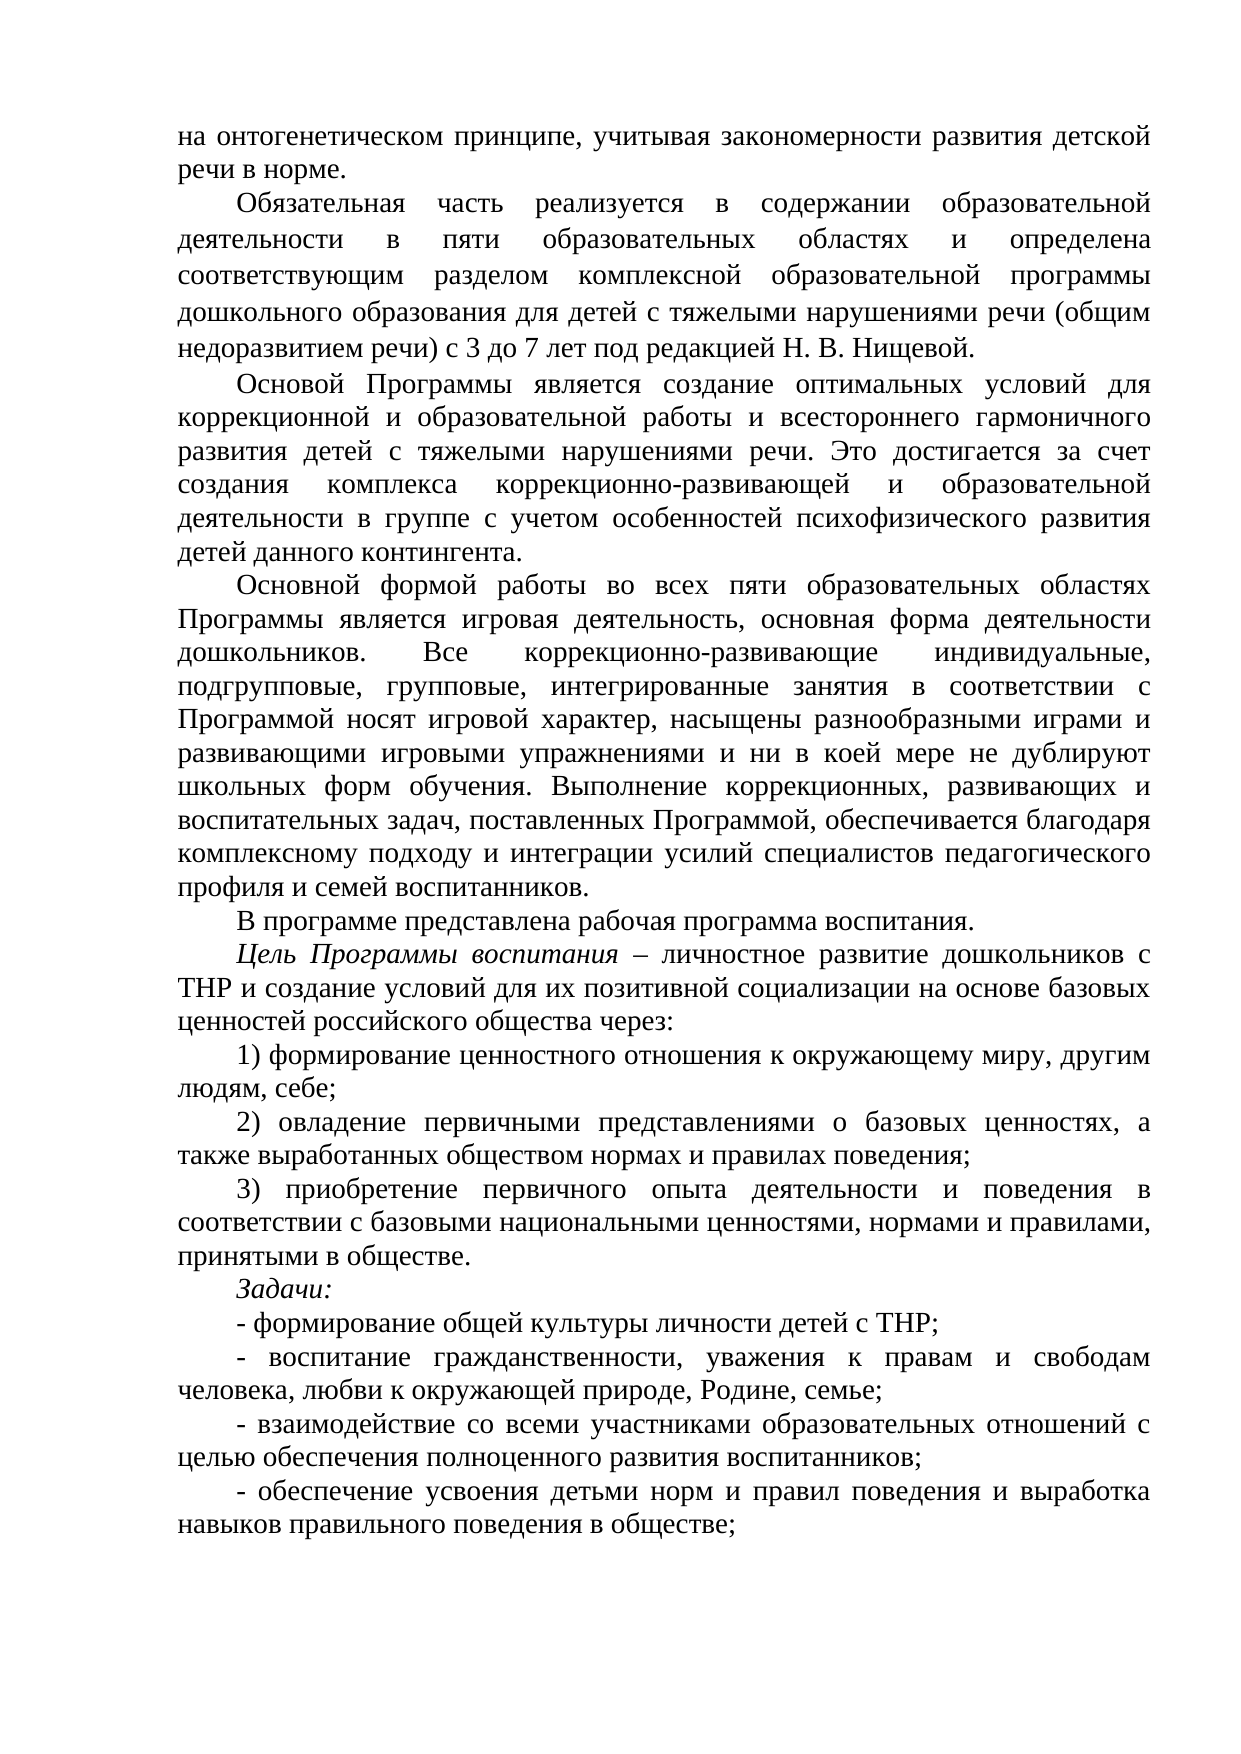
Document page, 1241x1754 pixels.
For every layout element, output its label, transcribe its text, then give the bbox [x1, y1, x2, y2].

text - воспитание гражданственности, уважения к правам и свободам человека, любви к окружающей природе, Родине, семье; [177, 1339, 1152, 1406]
text Основной формой работы во всех пяти образовательных областях Программы является игровая деятельность, основная форма деятельности дошкольников. Все коррекционно-развивающие индивидуальные, подгрупповые, групповые, интегрированные занятия в соответствии с Программой носят игровой характер, насыщены разнообразными играми и развивающими игровыми упражнениями и ни в коей мере не дублируют школьных форм обучения. Выполнение коррекционных, развивающих и воспитательных задач, поставленных Программой, обеспечивается благодаря комплексному подходу и интеграции усилий специалистов педагогического профиля и семей воспитанников. [177, 567, 1152, 903]
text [177, 118, 1152, 185]
text В программе представлена рабочая программа воспитания. [177, 903, 1152, 936]
text Обязательная часть реализуется в содержании образовательной деятельности в пяти образовательных областях и определена соответствующим разделом комплексной образовательной программы дошкольного образования для детей с тяжелыми нарушениями речи (общим недоразвитием речи) с 3 до 7 лет под редакцией Н. В. Нищевой. [177, 185, 1152, 363]
text - формирование общей культуры личности детей с ТНР; [177, 1305, 1152, 1339]
text 1) формирование ценностного отношения к окружающему миру, другим людям, себе; [177, 1037, 1152, 1104]
text 3) приобретение первичного опыта деятельности и поведения в соответствии с базовыми национальными ценностями, нормами и правилами, принятыми в обществе. [177, 1171, 1152, 1272]
text Основой Программы является создание оптимальных условий для коррекционной и образовательной работы и всестороннего гармоничного развития детей с тяжелыми нарушениями речи. Это достигается за счет создания комплекса коррекционно-развивающей и образовательной деятельности в группе с учетом особенностей психофизического развития детей данного контингента. [177, 366, 1152, 567]
text Задачи: [177, 1272, 1152, 1305]
text - обеспечение усвоения детьми норм и правил поведения и выработка навыков правильного поведения в обществе; [177, 1473, 1152, 1540]
text - взаимодействие со всеми участниками образовательных отношений с целью обеспечения полноценного развития воспитанников; [177, 1406, 1152, 1473]
text 2) овладение первичными представлениями о базовых ценностях, а также выработанных обществом нормах и правилах поведения; [177, 1104, 1152, 1171]
text Цель Программы воспитания – личностное развитие дошкольников с ТНР и создание условий для их позитивной социализации на основе базовых ценностей российского общества через: [177, 936, 1152, 1037]
